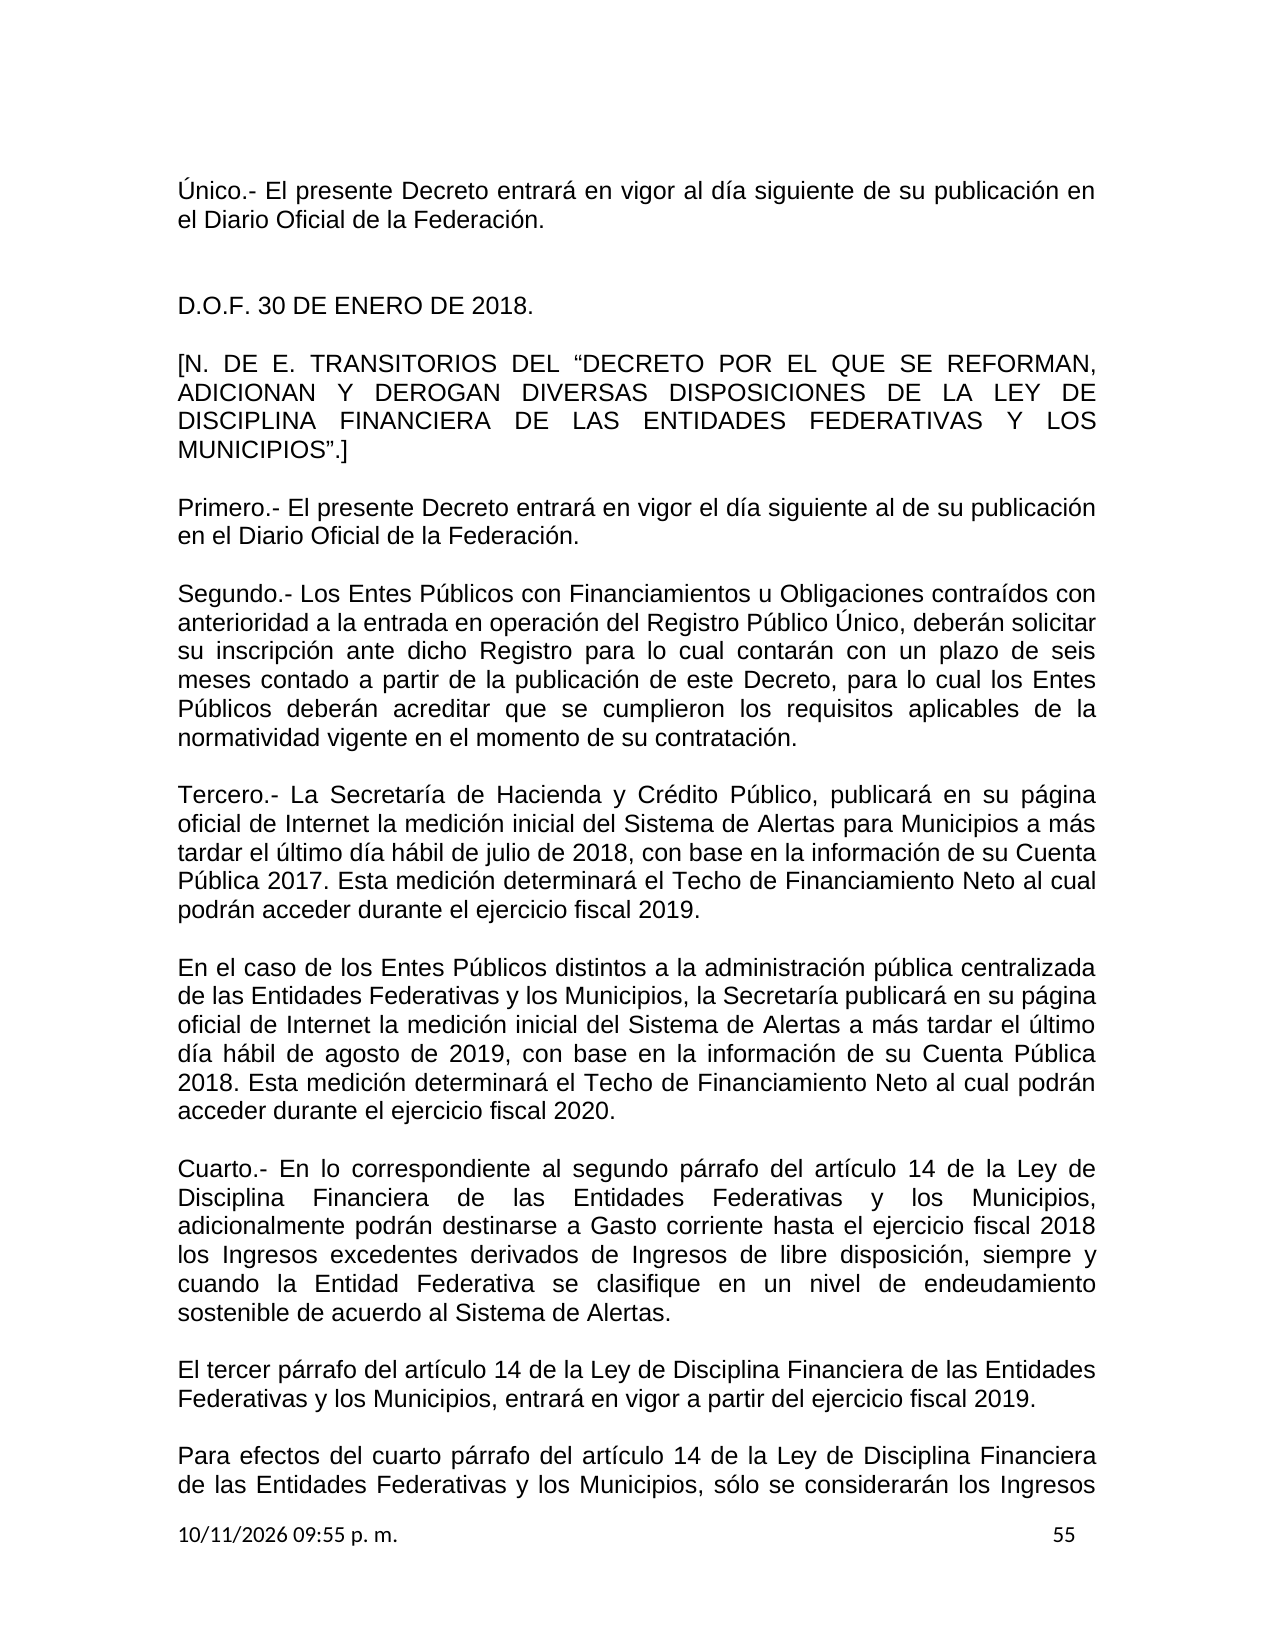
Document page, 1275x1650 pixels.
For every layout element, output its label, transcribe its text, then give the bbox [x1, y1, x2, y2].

text Único.- El presente Decreto entrará en vigor al día siguiente de su publicación en el Diario Oficial de la Federación. [177, 176, 1098, 234]
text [177, 1441, 1098, 1499]
text Primero.- El presente Decreto entrará en vigor el día siguiente al de su publicación en el Diario Oficial de la Federación. [177, 493, 1098, 550]
text En el caso de los Entes Públicos distintos a la administración pública centralizada de las Entidades Federativas y los Municipios, la Secretaría publicará en su página oficial de Internet la medición inicial del Sistema de Alertas a más tardar el último día hábil de agosto de 2019, con base en la información de su Cuenta Pública 2018. Esta medición determinará el Techo de Financiamiento Neto al cual podrán acceder durante el ejercicio fiscal 2020. [177, 953, 1098, 1125]
text Tercero.- La Secretaría de Hacienda y Crédito Público, publicará en su página oficial de Internet la medición inicial del Sistema de Alertas para Municipios a más tardar el último día hábil de julio de 2018, con base en la información de su Cuenta Pública 2017. Esta medición determinará el Techo de Financiamiento Neto al cual podrán acceder durante el ejercicio fiscal 2019. [177, 780, 1098, 924]
text Segundo.- Los Entes Públicos con Financiamientos u Obligaciones contraídos con anterioridad a la entrada en operación del Registro Público Único, deberán solicitar su inscripción ante dicho Registro para lo cual contarán con un plazo de seis meses contado a partir de la publicación de este Decreto, para lo cual los Entes Públicos deberán acreditar que se cumplieron los requisitos aplicables de la normatividad vigente en el momento de su contratación. [177, 579, 1098, 751]
text Cuarto.- En lo correspondiente al segundo párrafo del artículo 14 de la Ley de Disciplina Financiera de las Entidades Federativas y los Municipios, adicionalmente podrán destinarse a Gasto corriente hasta el ejercicio fiscal 2018 los Ingresos excedentes derivados de Ingresos de libre disposición, siempre y cuando la Entidad Federativa se clasifique en un nivel de endeudamiento sostenible de acuerdo al Sistema de Alertas. [177, 1154, 1098, 1326]
text [N. DE E. TRANSITORIOS DEL “DECRETO POR EL QUE SE REFORMAN, ADICIONAN Y DEROGAN DIVERSAS DISPOSICIONES DE LA LEY DE DISCIPLINA FINANCIERA DE LAS ENTIDADES FEDERATIVAS Y LOS MUNICIPIOS”.] [177, 349, 1098, 464]
text D.O.F. 30 DE ENERO DE 2018. [177, 291, 1098, 320]
text El tercer párrafo del artículo 14 de la Ley de Disciplina Financiera de las Entidades Federativas y los Municipios, entrará en vigor a partir del ejercicio fiscal 2019. [177, 1355, 1098, 1413]
